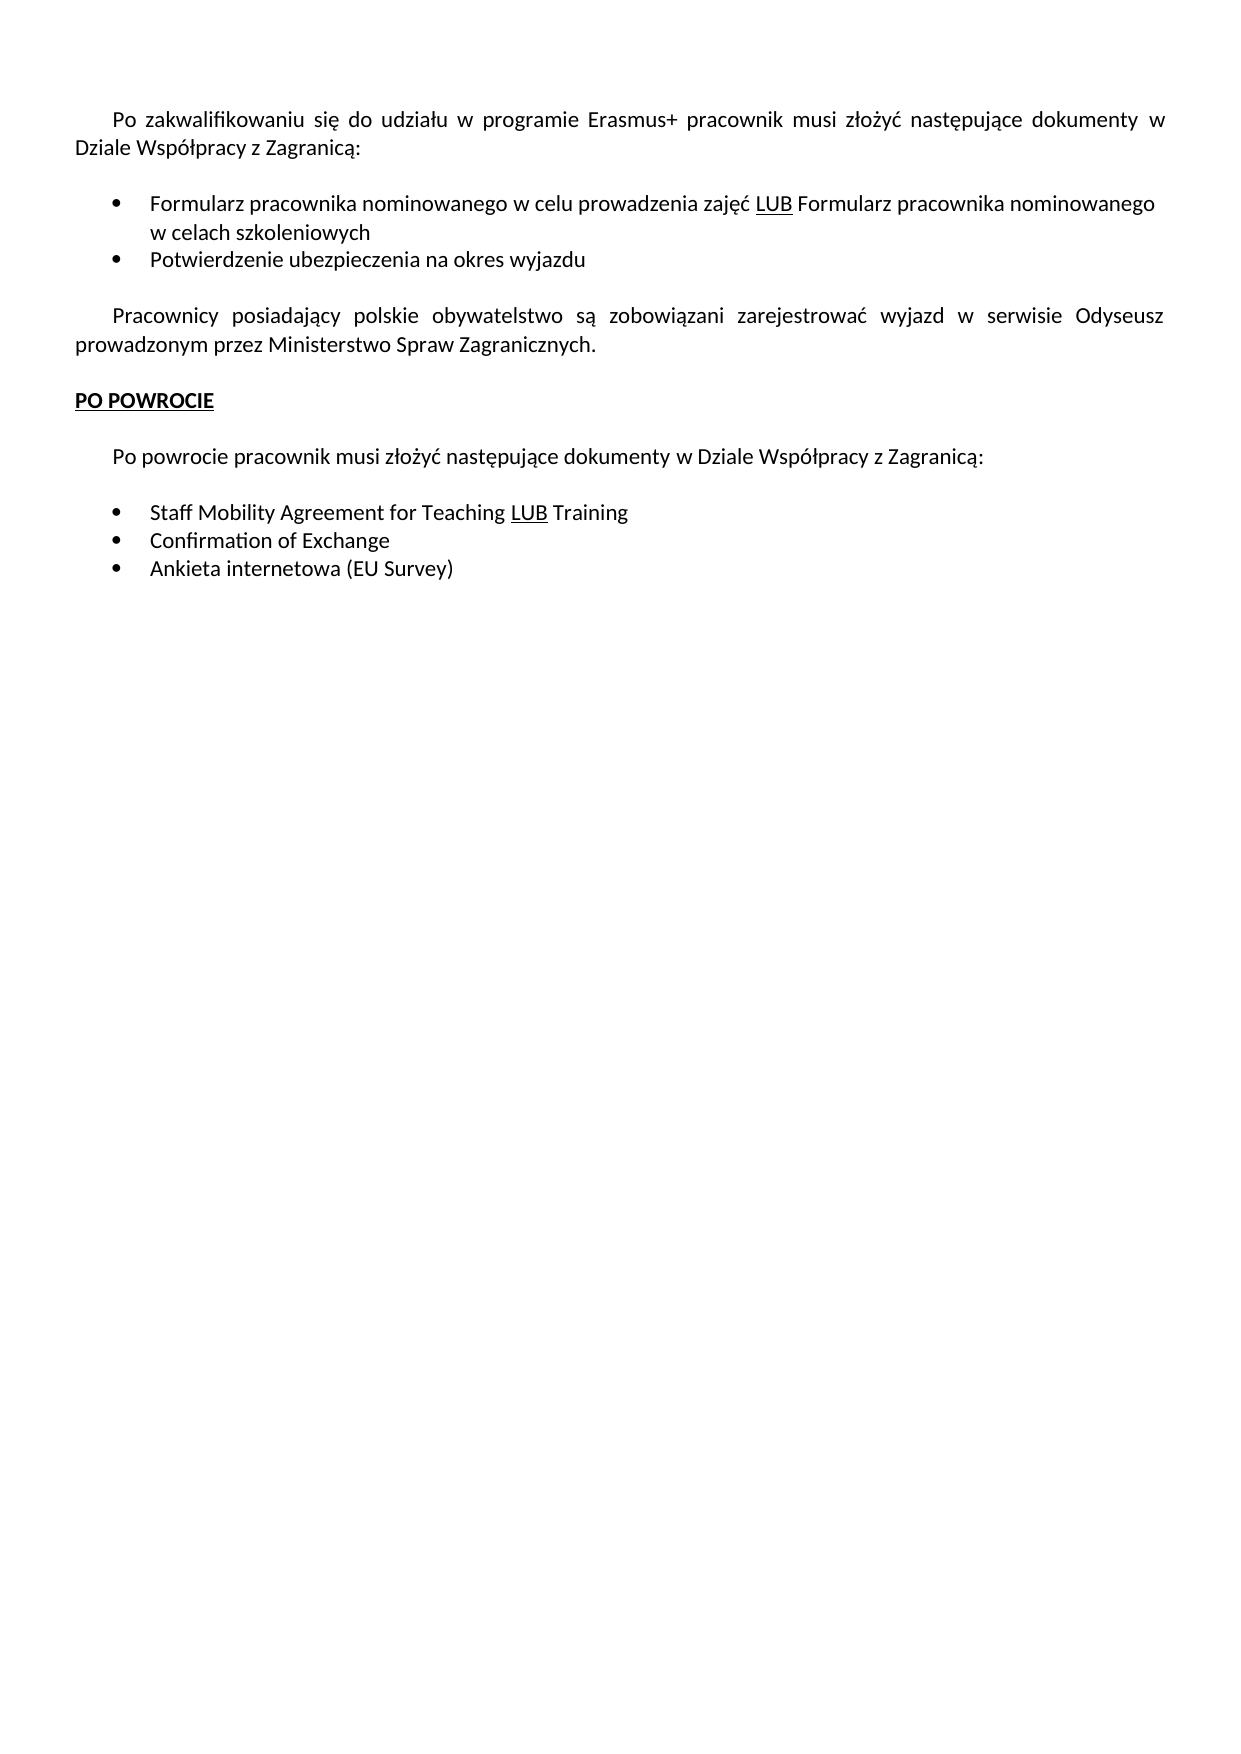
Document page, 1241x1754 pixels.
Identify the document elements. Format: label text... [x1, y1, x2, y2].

list Confirmation of Exchange [112, 526, 1165, 554]
list Formularz pracownika nominowanego w celu prowadzenia zajęć LUB Formularz pracownika nominowanego w celach szkoleniowych [112, 189, 1165, 246]
text Pracownicy posiadający polskie obywatelstwo są zobowiązani zarejestrować wyjazd w serwisie Odyseusz prowadzonym przez Ministerstwo Spraw Zagranicznych. [75, 302, 1165, 358]
text PO POWROCIE [75, 386, 1165, 414]
list Staff Mobility Agreement for Teaching LUB Training [112, 498, 1165, 526]
list Potwierdzenie ubezpieczenia na okres wyjazdu [112, 246, 1165, 274]
text Po powrocie pracownik musi złożyć następujące dokumenty w Dziale Współpracy z Zagranicą: [75, 442, 1165, 470]
text Po zakwalifikowaniu się do udziału w programie Erasmus+ pracownik musi złożyć następujące dokumenty w Dziale Współpracy z Zagranicą: [75, 106, 1165, 162]
list Ankieta internetowa (EU Survey) [112, 554, 1165, 582]
